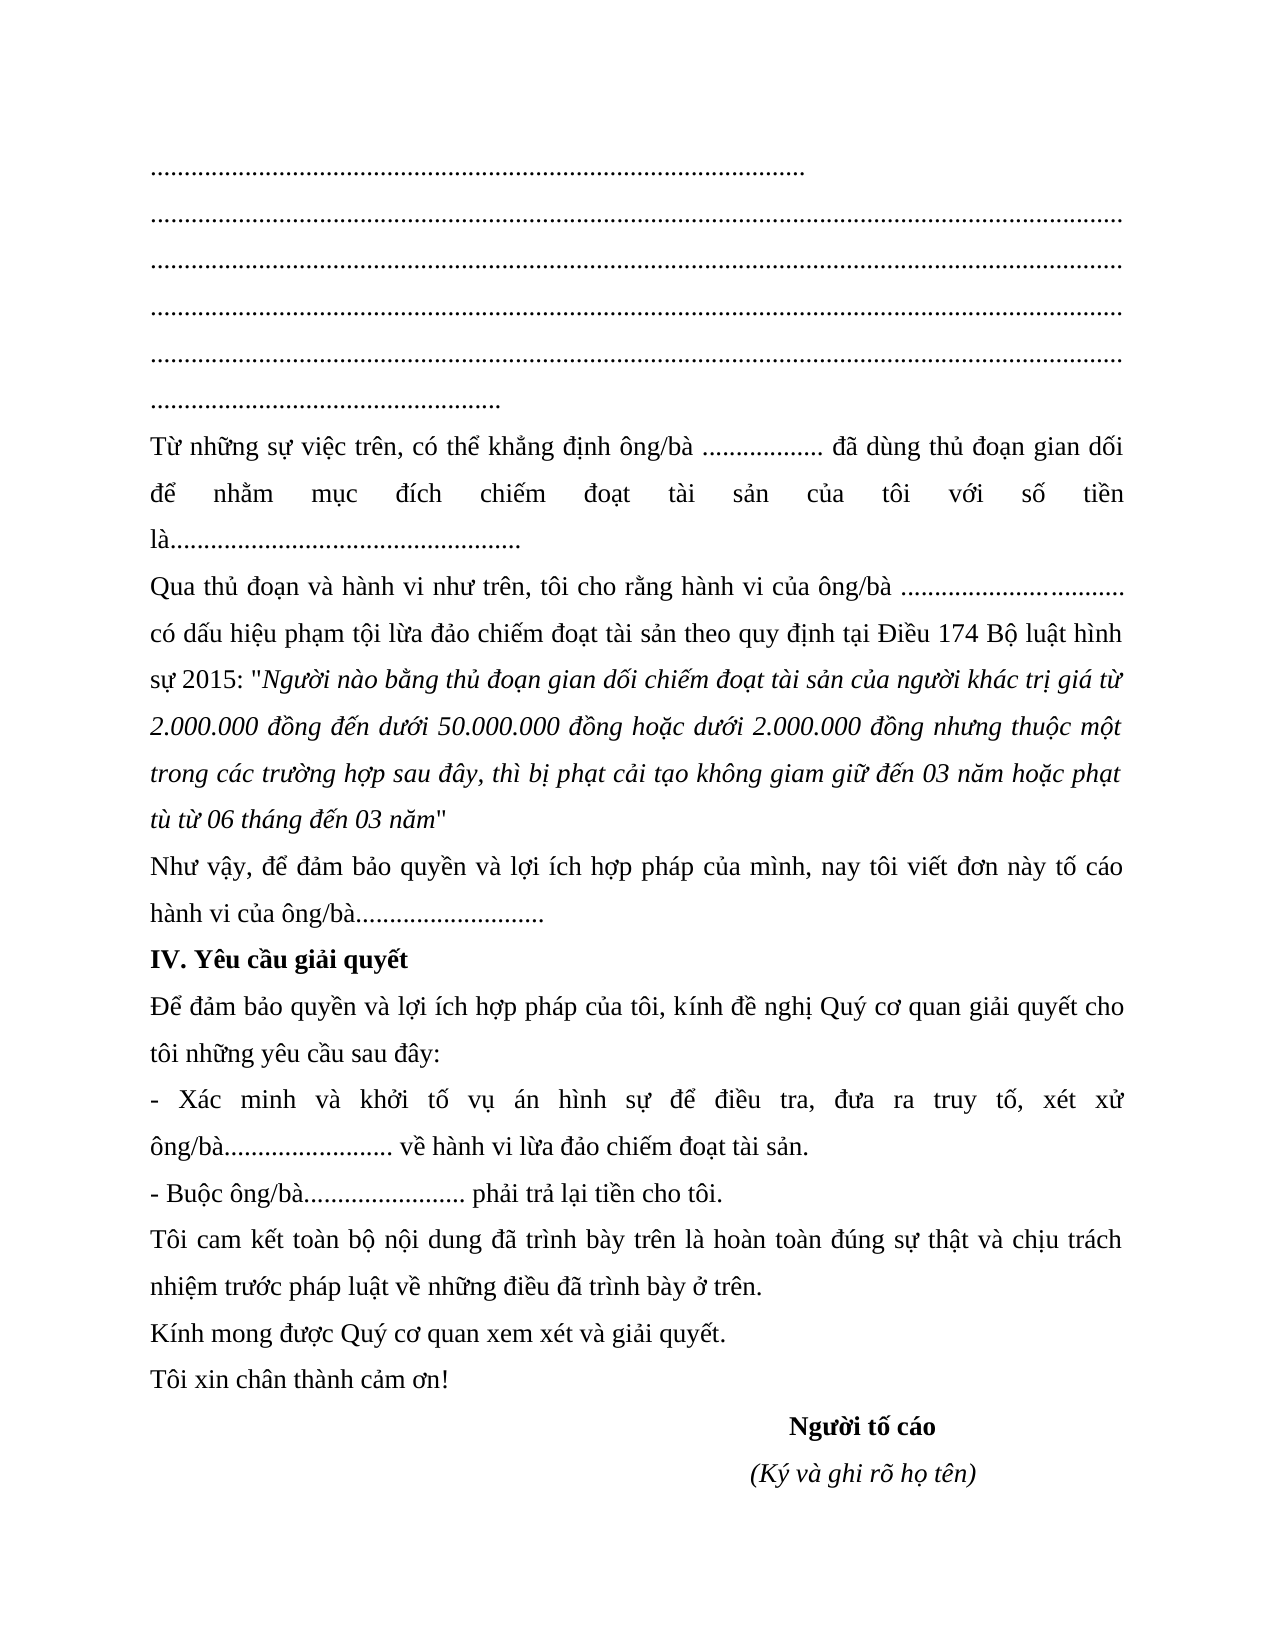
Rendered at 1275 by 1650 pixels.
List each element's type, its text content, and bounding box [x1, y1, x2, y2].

text - Buộc ông/bà........................ phải trả lại tiền cho tôi. [150, 1177, 1125, 1208]
text Người tố cáo [525, 1410, 1125, 1441]
text - Xác minh và khởi tố vụ án hình sự để điều tra, đưa ra truy tố, xét xử ông/bà......................... về hành vi lừa đảo chiếm đoạt tài sản. [150, 1083, 1125, 1161]
text Kính mong được Quý cơ quan xem xét và giải quyết. [150, 1317, 1125, 1348]
text (Ký và ghi rõ họ tên) [675, 1457, 1125, 1488]
text Như vậy, để đảm bảo quyền và lợi ích hợp pháp của mình, nay tôi viết đơn này tố cáo hành vi của ông/bà............................ [150, 850, 1125, 928]
text Từ những sự việc trên, có thể khẳng định ông/bà .................. đã dùng thủ đoạn gian dối để nhằm mục đích chiếm đoạt tài sản của tôi với số tiền là.................................................... [150, 430, 1125, 554]
list Để đảm bảo quyền và lợi ích hợp pháp của tôi, kính đề nghị Quý cơ quan giải quyết cho tôi những yêu cầu sau đây: [150, 990, 1125, 1068]
text Tôi xin chân thành cảm ơn! [150, 1363, 1125, 1394]
text ..................................................................................................................................................................................................................................................................................................................................................................................................................................................................................................................................................................................................................................................................................................................................................... [150, 150, 1125, 414]
list Yêu cầu giải quyết [150, 943, 1125, 974]
text Tôi cam kết toàn bộ nội dung đã trình bày trên là hoàn toàn đúng sự thật và chịu trách nhiệm trước pháp luật về những điều đã trình bày ở trên. [150, 1223, 1125, 1301]
text Qua thủ đoạn và hành vi như trên, tôi cho rằng hành vi của ông/bà ................................. có dấu hiệu phạm tội lừa đảo chiếm đoạt tài sản theo quy định tại Điều 174 Bộ luật hình sự 2015: "Người nào bằng thủ đoạn gian dối chiếm đoạt tài sản của người khác trị giá từ 2.000.000 đồng đến dưới 50.000.000 đồng hoặc dưới 2.000.000 đồng nhưng thuộc một trong các trường hợp sau đây, thì bị phạt cải tạo không giam giữ đến 03 năm hoặc phạt tù từ 06 tháng đến 03 năm" [150, 570, 1125, 834]
